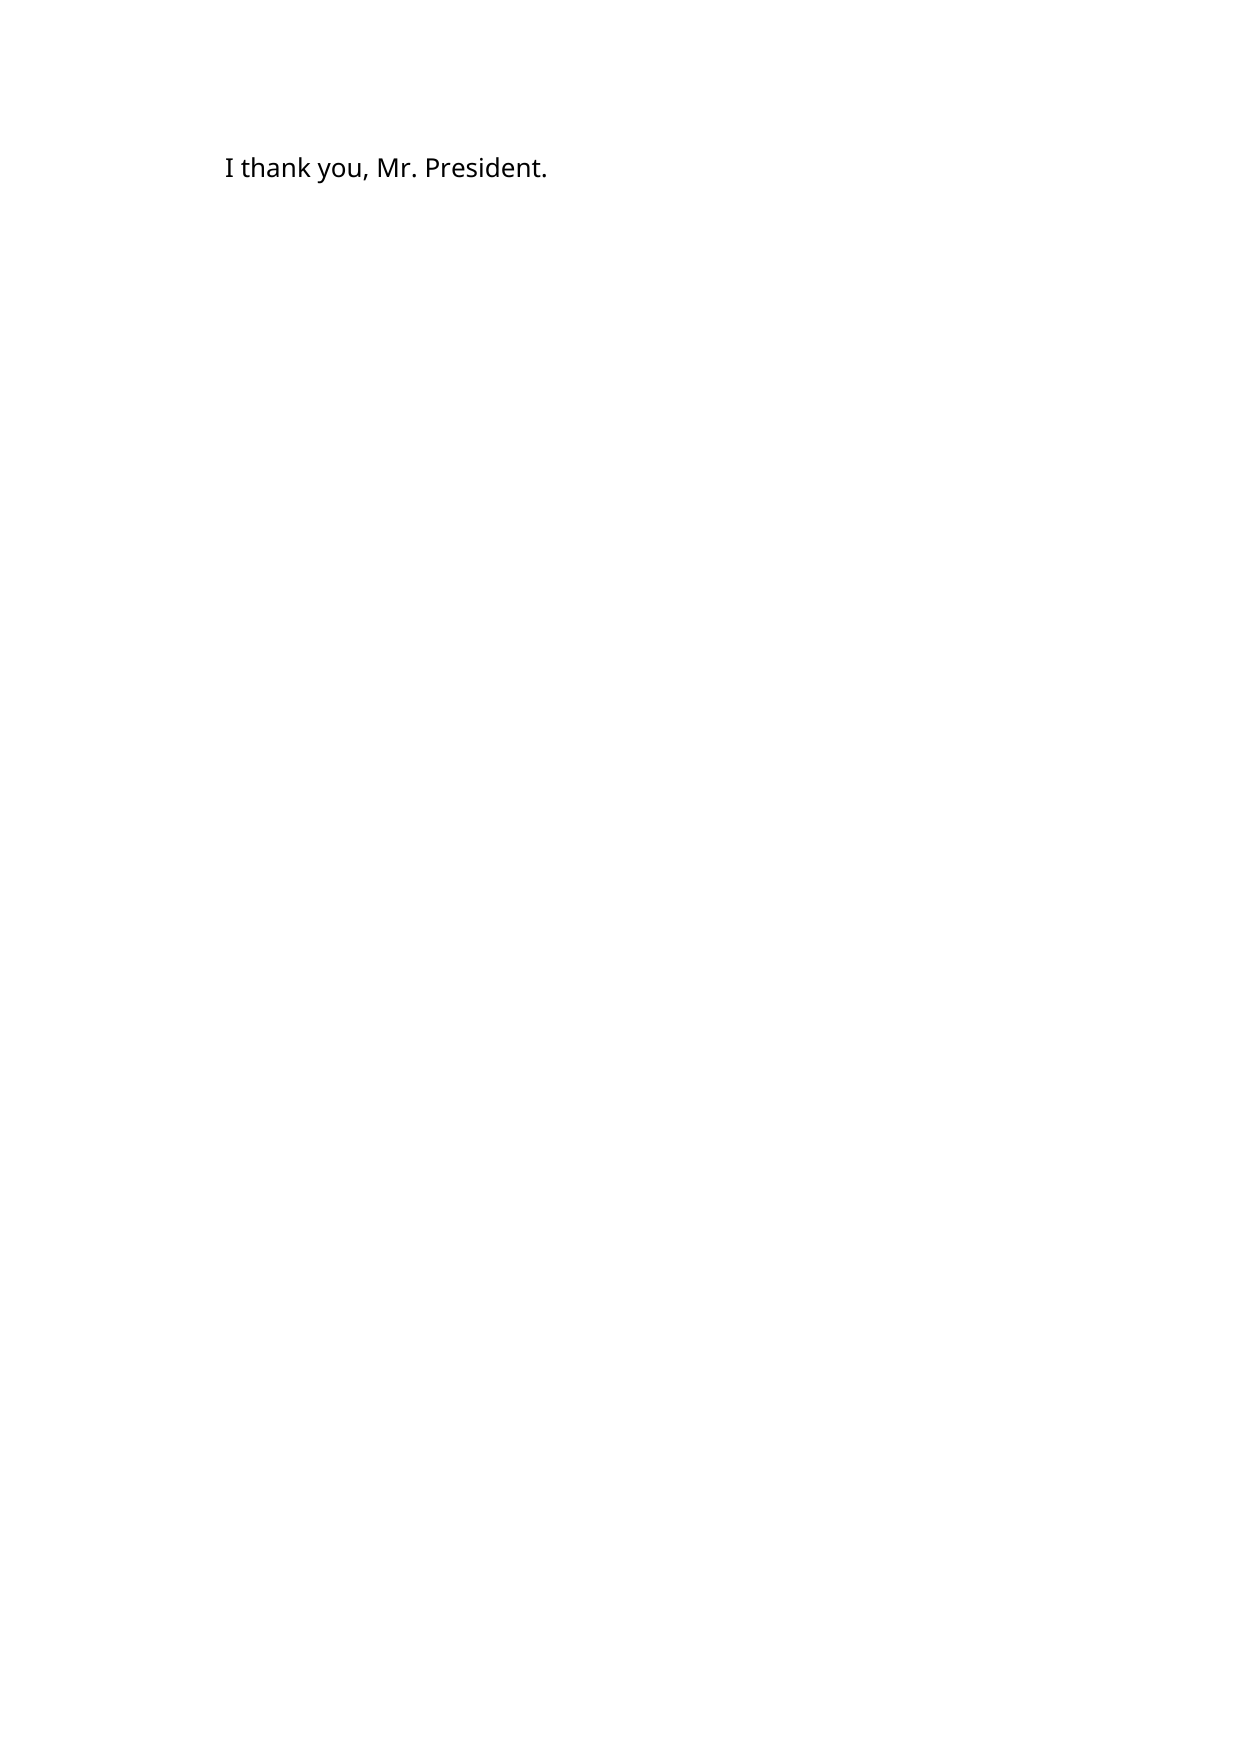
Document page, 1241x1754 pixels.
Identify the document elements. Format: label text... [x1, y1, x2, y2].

text I thank you, Mr. President. [208, 150, 1090, 186]
